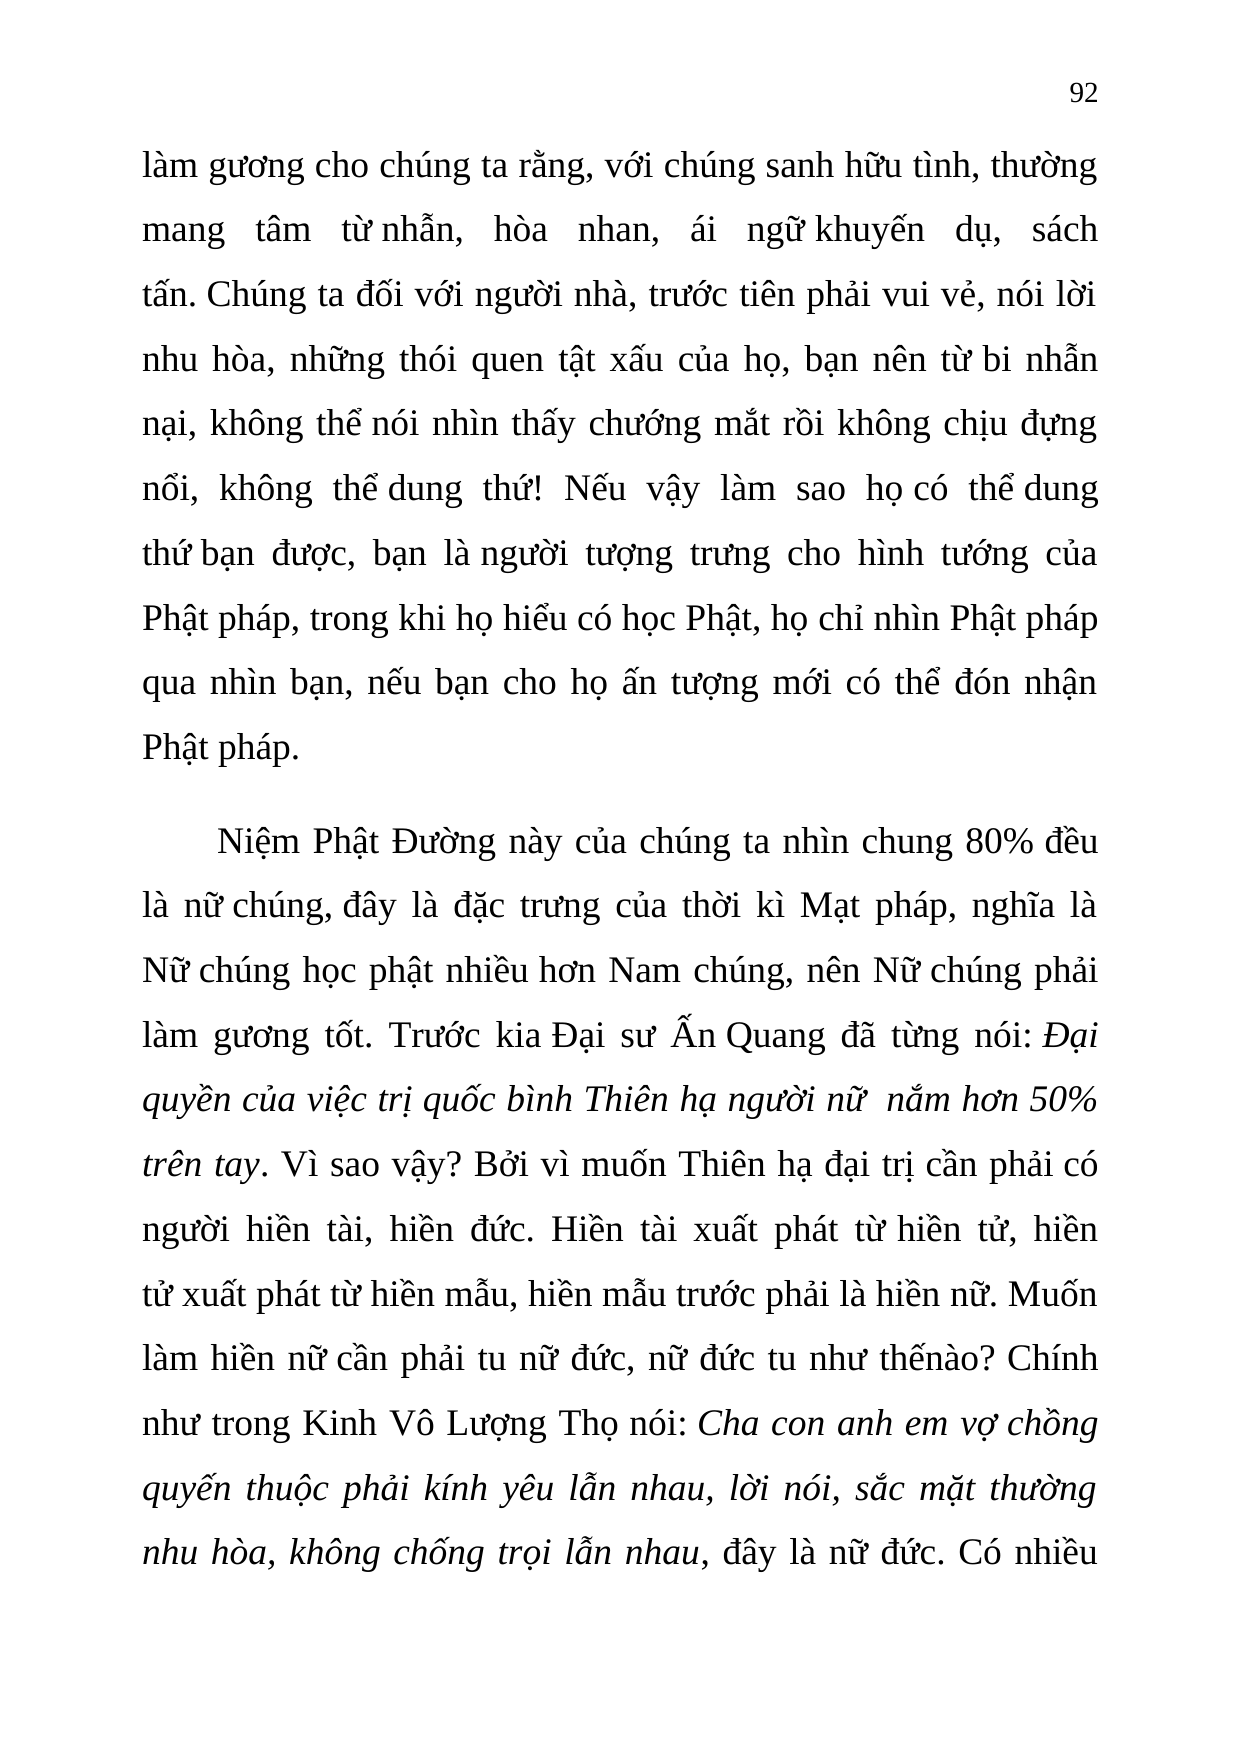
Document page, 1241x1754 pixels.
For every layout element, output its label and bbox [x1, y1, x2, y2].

text [142, 142, 1098, 767]
text [142, 818, 1098, 1573]
